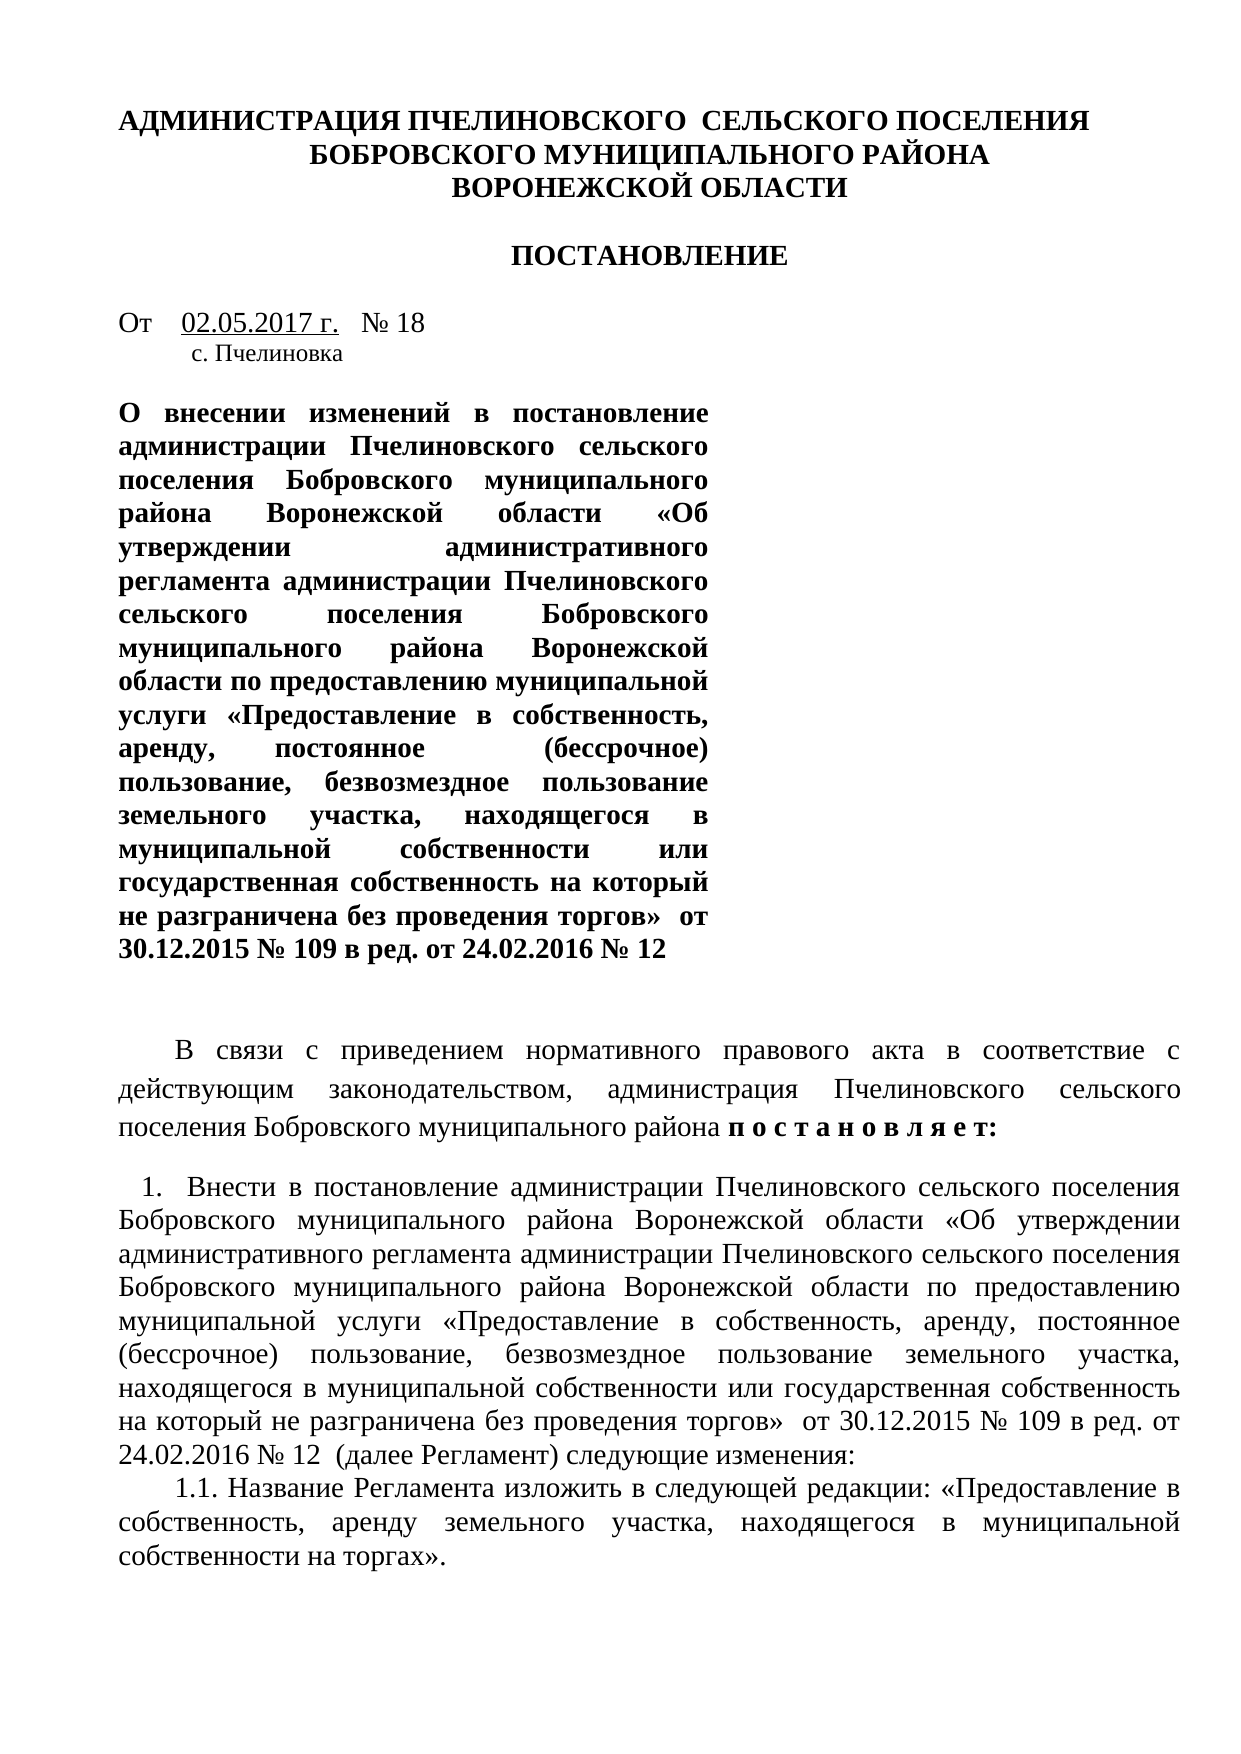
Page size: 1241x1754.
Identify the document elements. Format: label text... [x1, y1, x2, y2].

text От 02.05.2017 г. № 18 [118, 305, 1181, 338]
text ПОСТАНОВЛЕНИЕ [118, 238, 1181, 271]
text АДМИНИСТРАЦИЯ ПЧЕЛИНОВСКОГО СЕЛЬСКОГО ПОСЕЛЕНИЯ [118, 103, 1181, 137]
text В связи с приведением нормативного правового акта в соответствие с действующим законодательством, администрация Пчелиновского сельского поселения Бобровского муниципального района п о с т а н о в л я е т: [118, 1032, 1181, 1143]
text 1. Внести в постановление администрации Пчелиновского сельского поселения Бобровского муниципального района Воронежской области «Об утверждении административного регламента администрации Пчелиновского сельского поселения Бобровского муниципального района Воронежской области по предоставлению муниципальной услуги «Предоставление в собственность, аренду, постоянное (бессрочное) пользование, безвозмездное пользование земельного участка, находящегося в муниципальной собственности или государственная собственность на который не разграничена без проведения торгов» от 30.12.2015 № 109 в ред. от 24.02.2016 № 12 (далее Регламент) следующие изменения: [118, 1169, 1181, 1471]
text ВОРОНЕЖСКОЙ ОБЛАСТИ [118, 171, 1181, 204]
text 1.1. Название Регламента изложить в следующей редакции: «Предоставление в собственность, аренду земельного участка, находящегося в муниципальной собственности на торгах». [118, 1471, 1181, 1571]
text БОБРОВСКОГО МУНИЦИПАЛЬНОГО РАЙОНА [118, 137, 1181, 171]
text О внесении изменений в постановление администрации Пчелиновского сельского поселения Бобровского муниципального района Воронежской области «Об утверждении административного регламента администрации Пчелиновского сельского поселения Бобровского муниципального района Воронежской области по предоставлению муниципальной услуги «Предоставление в собственность, аренду, постоянное (бессрочное) пользование, безвозмездное пользование земельного участка, находящегося в муниципальной собственности или государственная собственность на который не разграничена без проведения торгов» от 30.12.2015 № 109 в ред. от 24.02.2016 № 12 [118, 395, 709, 965]
text с. Пчелиновка [118, 338, 1181, 367]
